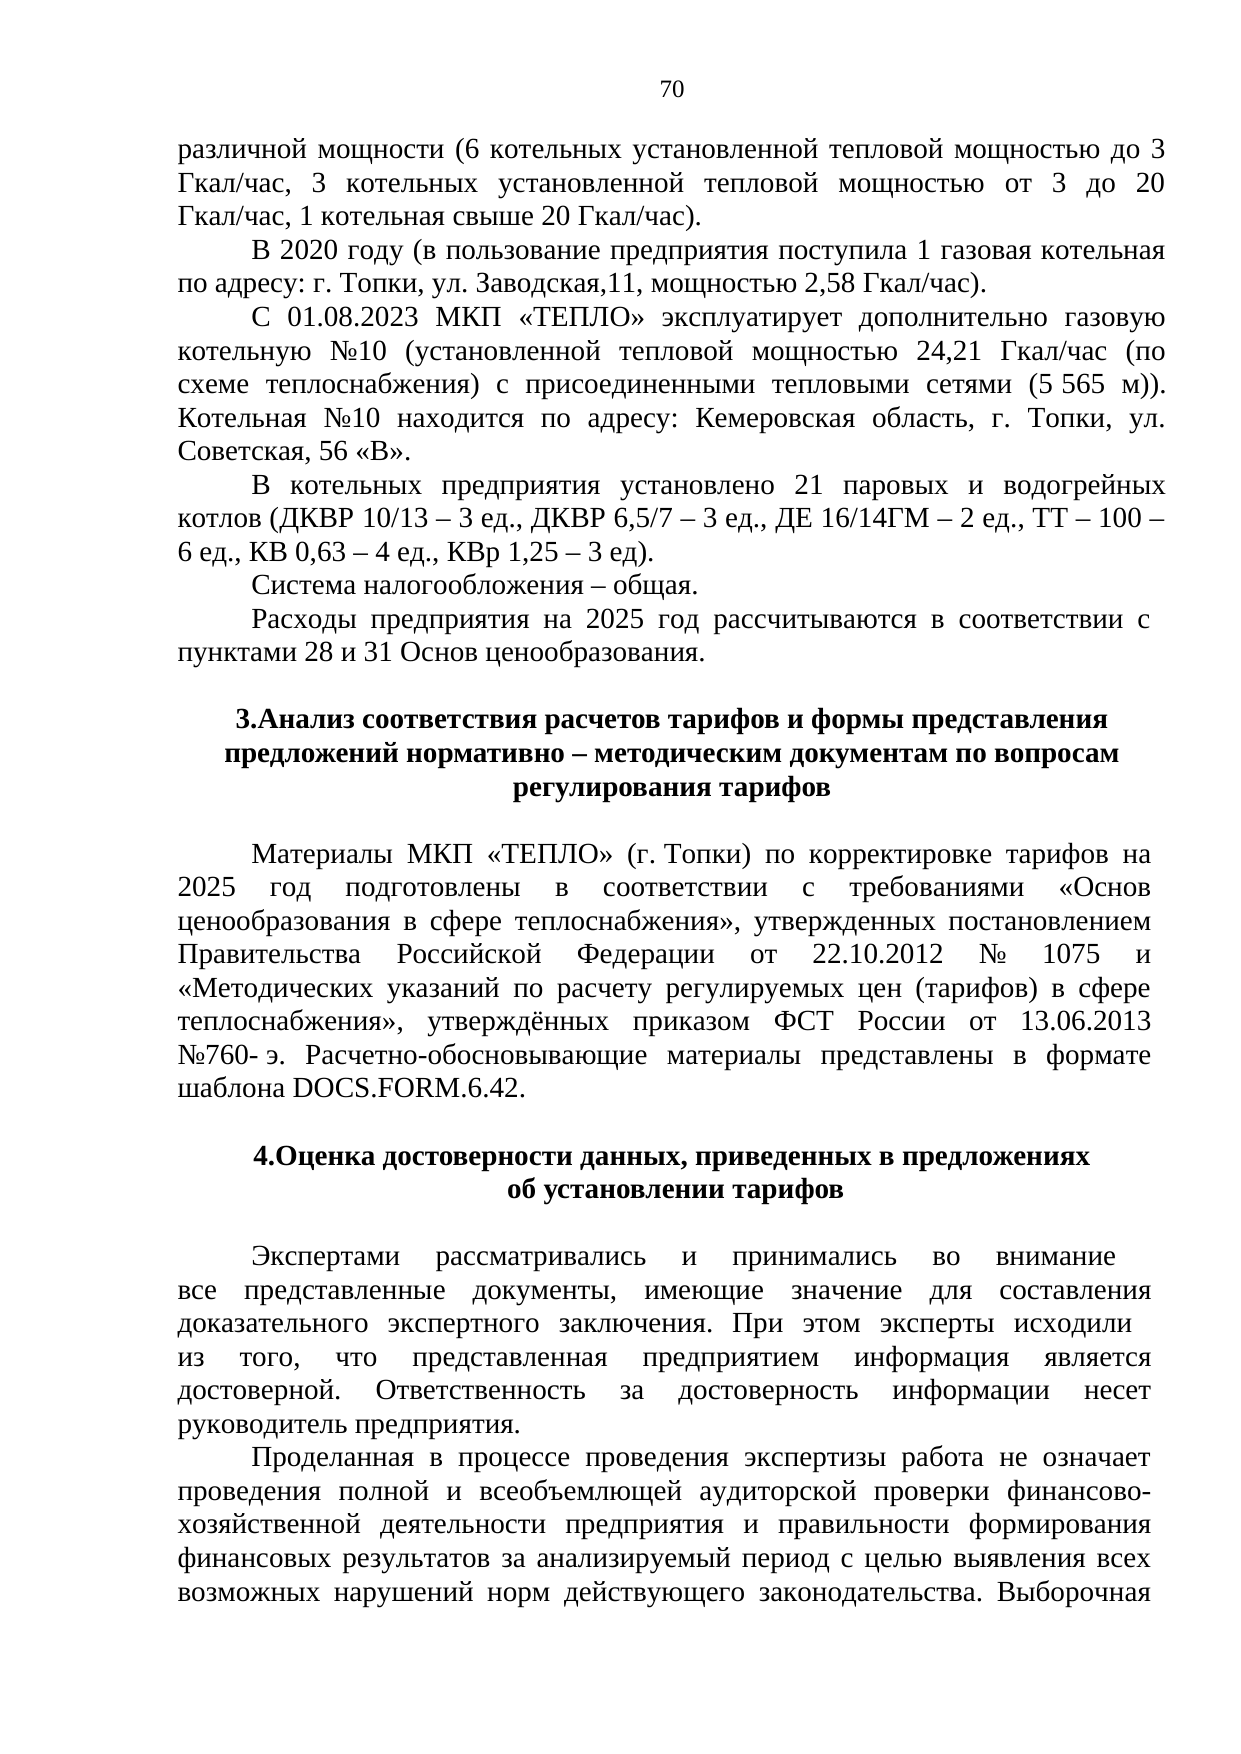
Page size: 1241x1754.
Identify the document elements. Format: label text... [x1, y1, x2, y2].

text 4.Оценка достоверности данных, приведенных в предложениях об установлении тарифов [177, 1138, 1167, 1205]
text Расходы предприятия на 2025 год рассчитываются в соответствии с пунктами 28 и 31 Основ ценообразования. [177, 601, 1152, 668]
text 3.Анализ соответствия расчетов тарифов и формы представления предложений нормативно – методическим документам по вопросам регулирования тарифов [177, 702, 1167, 802]
text Система налогообложения – общая. [177, 567, 1167, 601]
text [177, 131, 1167, 232]
text В 2020 году (в пользование предприятия поступила 1 газовая котельная по адресу: г. Топки, ул. Заводская,11, мощностью 2,58 Гкал/час). [177, 232, 1167, 299]
text В котельных предприятия установлено 21 паровых и водогрейных котлов (ДКВР 10/13 – 3 ед., ДКВР 6,5/7 – 3 ед., ДЕ 16/14ГМ – 2 ед., ТТ – 100 – 6 ед., КВ 0,63 – 4 ед., КВр 1,25 – 3 ед). [177, 467, 1167, 567]
text Экспертами рассматривались и принимались во внимание все представленные документы, имеющие значение для составления доказательного экспертного заключения. При этом эксперты исходили из того, что представленная предприятием информация является достоверной. Ответственность за достоверность информации несет руководитель предприятия. [177, 1238, 1152, 1439]
text С 01.08.2023 МКП «ТЕПЛО» эксплуатирует дополнительно газовую котельную №10 (установленной тепловой мощностью 24,21 Гкал/час (по схеме теплоснабжения) с присоединенными тепловыми сетями (5 565 м)). Котельная №10 находится по адресу: Кемеровская область, г. Топки, ул. Советская, 56 «В». [177, 299, 1167, 467]
text Материалы МКП «ТЕПЛО» (г. Топки) по корректировке тарифов на 2025 год подготовлены в соответствии с требованиями «Основ ценообразования в сфере теплоснабжения», утвержденных постановлением Правительства Российской Федерации от 22.10.2012 № 1075 и «Методических указаний по расчету регулируемых цен (тарифов) в сфере теплоснабжения», утверждённых приказом ФСТ России от 13.06.2013 №760- э. Расчетно-обосновывающие материалы представлены в формате шаблона DOCS.FORM.6.42. [177, 836, 1152, 1104]
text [177, 1439, 1152, 1607]
